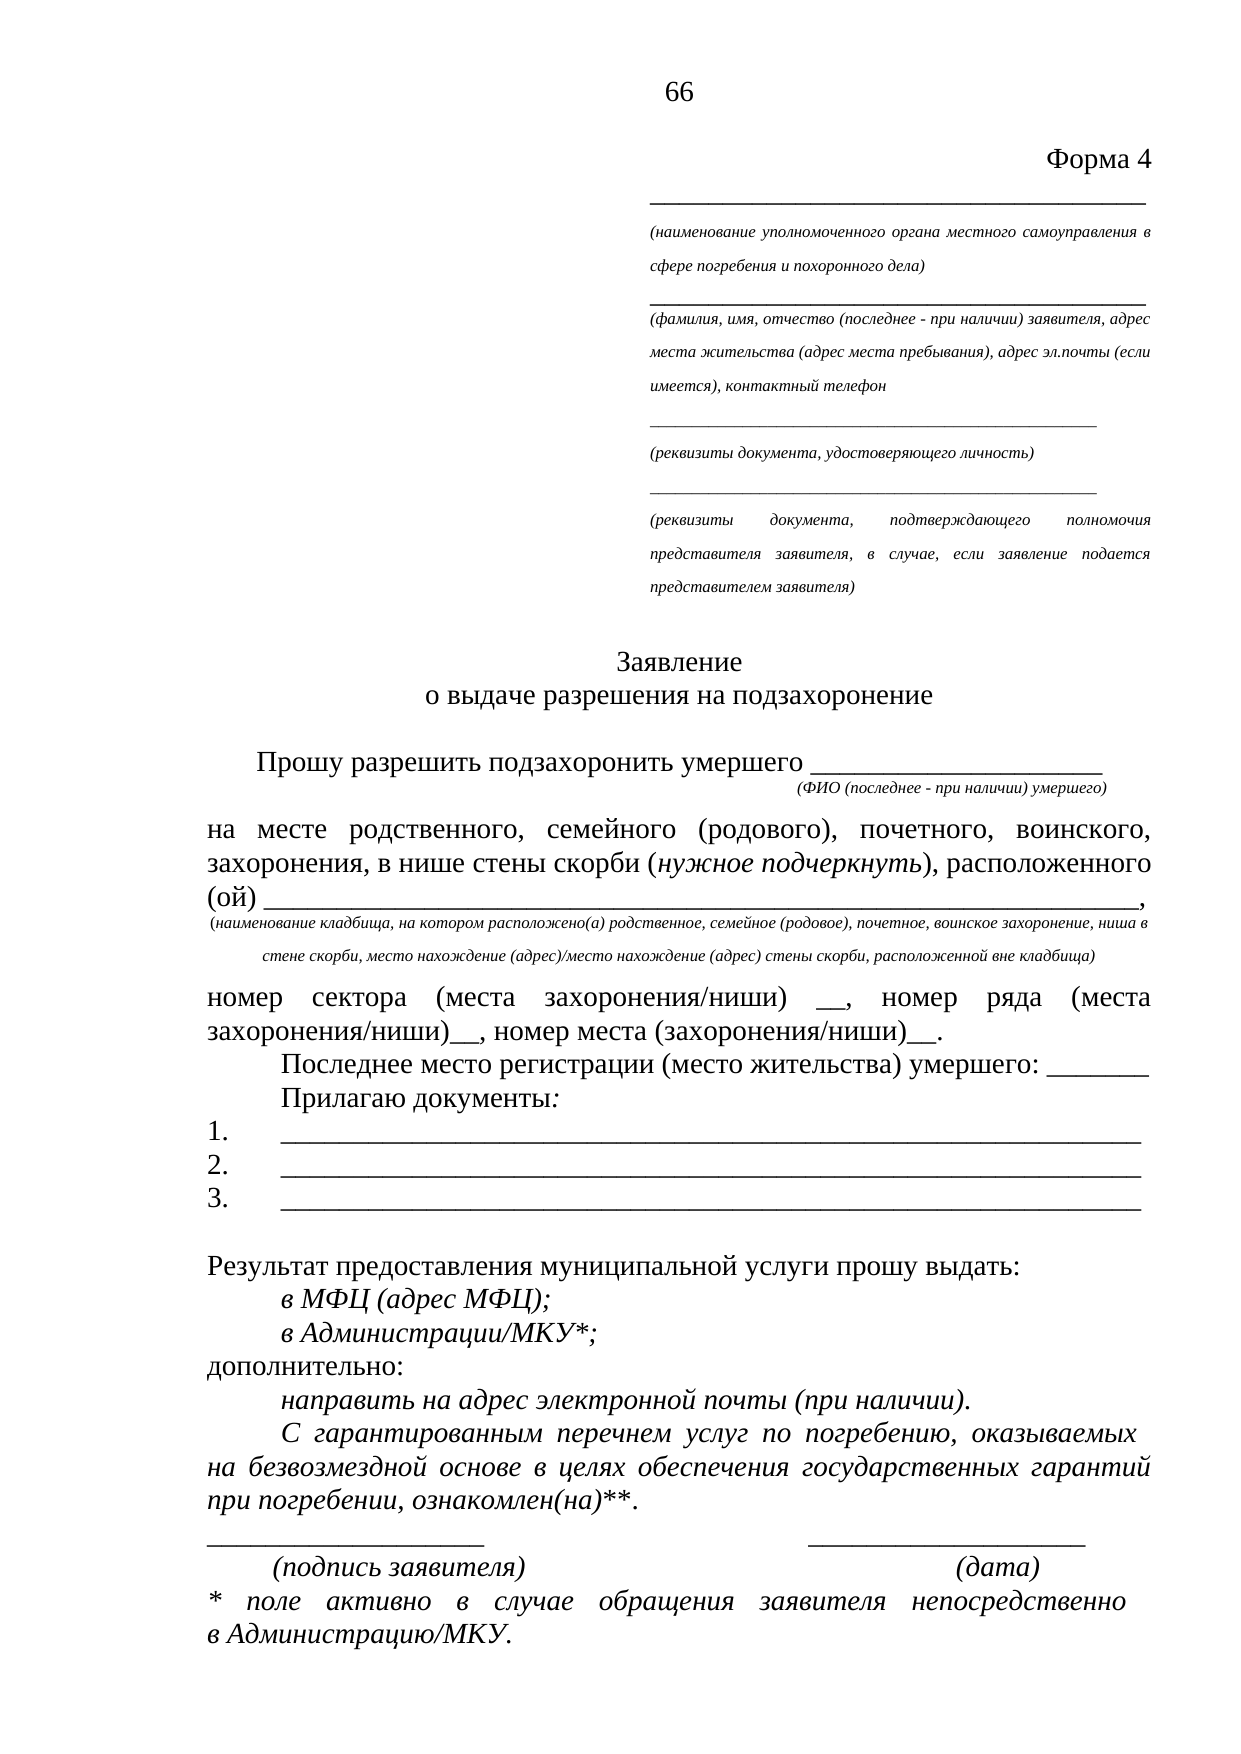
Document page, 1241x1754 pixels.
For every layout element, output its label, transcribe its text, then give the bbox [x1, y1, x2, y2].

text  направить на адрес электронной почты (при наличии). [207, 1382, 1152, 1415]
text 2. ___________________________________________________________ [207, 1147, 1152, 1181]
text (наименование кладбища, на котором расположено(а) родственное, семейное (родовое), почетное, воинское захоронение, ниша в стене скорби, место нахождение (адрес)/место нахождение (адрес) стены скорби, расположенной вне кладбища) [207, 912, 1152, 979]
text 1. ___________________________________________________________ [207, 1113, 1152, 1147]
text  С гарантированным перечнем услуг по погребению, оказываемых на безвозмездной основе в целях обеспечения государственных гарантий при погребении, ознакомлен(на)**. [207, 1415, 1152, 1516]
text _____________________________________________________ [650, 476, 1152, 510]
text  в МФЦ (адрес МФЦ); [207, 1281, 1152, 1315]
text на месте родственного, семейного (родового), почетного, воинского, захоронения, в нише стены скорби (нужное подчеркнуть), расположенного (ой) ____________________________________________________________, [207, 812, 1152, 912]
text (реквизиты документа, подтверждающего полномочия представителя заявителя, в случае, если заявление подается представителем заявителя) [650, 510, 1152, 610]
text __________________________________ (наименование уполномоченного органа местного самоуправления в сфере погребения и похоронного дела) [650, 174, 1152, 275]
text Форма 4 [207, 141, 1152, 174]
text _____________________________________________________ [650, 409, 1152, 443]
text ___________________ ___________________ [207, 1516, 1152, 1549]
text (фамилия, имя, отчество (последнее - при наличии) заявителя, адрес места жительства (адрес места пребывания), адрес эл.почты (если имеется), контактный телефон [650, 308, 1152, 409]
text о выдаче разрешения на подзахоронение [207, 677, 1152, 711]
text (подпись заявителя) (дата) [207, 1549, 1152, 1583]
text  в Администрации/МКУ*; [207, 1315, 1152, 1348]
text (ФИО (последнее - при наличии) умершего) [708, 778, 1152, 812]
text (реквизиты документа, удостоверяющего личность) [650, 443, 1152, 476]
text __________________________________ [650, 275, 1152, 308]
text номер сектора (места захоронения/ниши) __, номер ряда (места захоронения/ниши)__, номер места (захоронения/ниши)__. [207, 979, 1152, 1046]
text Последнее место регистрации (место жительства) умершего: _______ [207, 1046, 1152, 1080]
text Прошу разрешить подзахоронить умершего ____________________ [207, 744, 1152, 778]
text * поле активно в случае обращения заявителя непосредственно в Администрацию/МКУ. [207, 1583, 1152, 1650]
text 3. ___________________________________________________________ [207, 1181, 1152, 1214]
text Прилагаю документы: [207, 1080, 1152, 1113]
text Результат предоставления муниципальной услуги прошу выдать: [207, 1248, 1152, 1281]
text Заявление [207, 644, 1152, 677]
text дополнительно: [207, 1348, 1152, 1382]
